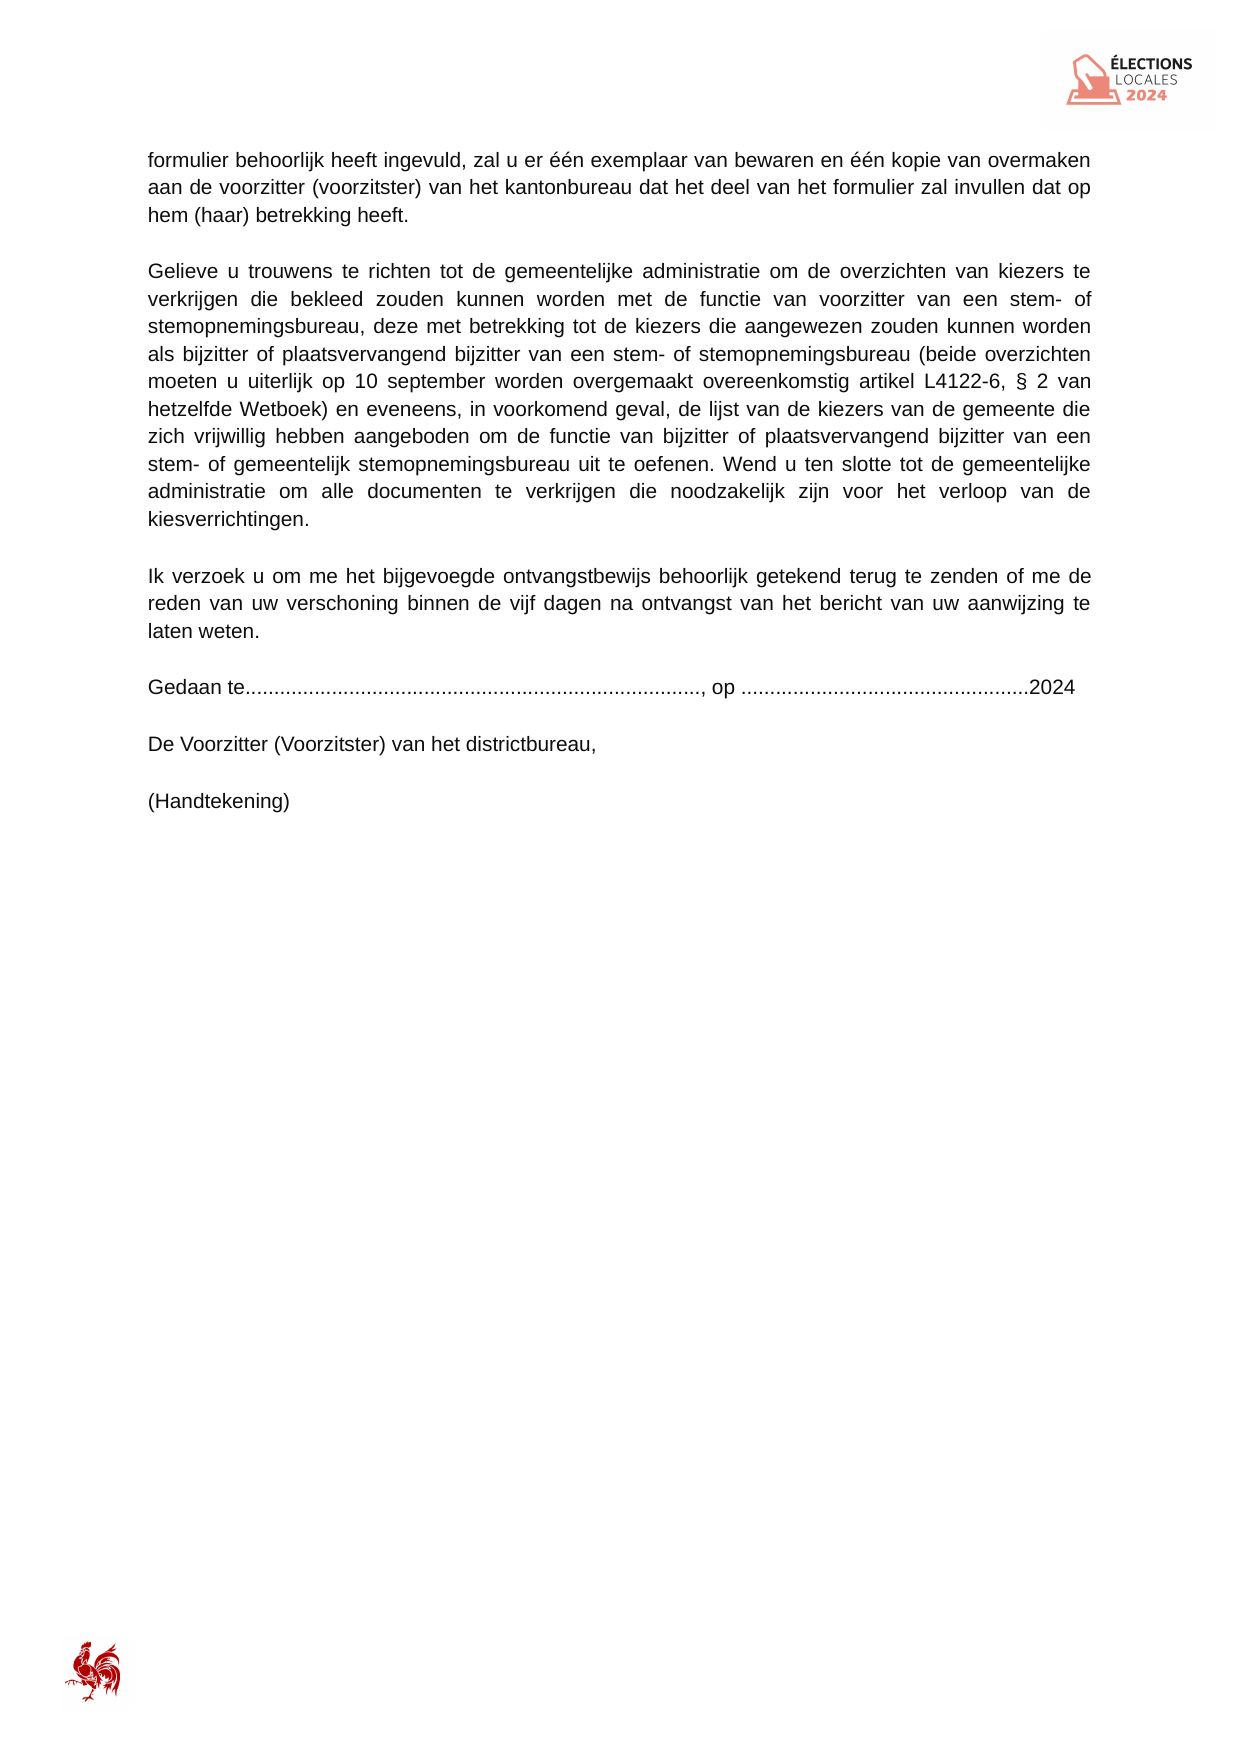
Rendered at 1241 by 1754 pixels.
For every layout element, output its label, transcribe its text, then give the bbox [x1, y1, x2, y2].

picture [60, 1635, 135, 1710]
text (Handtekening) [148, 788, 1093, 812]
text Gedaan te..............................................................................., op ..................................................2024 [148, 675, 1093, 699]
text De Voorzitter (Voorzitster) van het districtbureau, [148, 732, 1093, 756]
text Gelieve u trouwens te richten tot de gemeentelijke administratie om de overzichten van kiezers te verkrijgen die bekleed zouden kunnen worden met de functie van voorzitter van een stem- of stemopnemingsbureau, deze met betrekking tot de kiezers die aangewezen zouden kunnen worden als bijzitter of plaatsvervangend bijzitter van een stem- of stemopnemingsbureau (beide overzichten moeten u uiterlijk op 10 september worden overgemaakt overeenkomstig artikel L4122-6, § 2 van hetzelfde Wetboek) en eveneens, in voorkomend geval, de lijst van de kiezers van de gemeente die zich vrijwillig hebben aangeboden om de functie van bijzitter of plaatsvervangend bijzitter van een stem- of gemeentelijk stemopnemingsbureau uit te oefenen. Wend u ten slotte tot de gemeentelijke administratie om alle documenten te verkrijgen die noodzakelijk zijn voor het verloop van de kiesverrichtingen. [148, 259, 1093, 531]
picture [1041, 30, 1217, 130]
text Ik verzoek u om me het bijgevoegde ontvangstbewijs behoorlijk getekend terug te zenden of me de reden van uw verschoning binnen de vijf dagen na ontvangst van het bericht van uw aanwijzing te laten weten. [148, 563, 1093, 642]
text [148, 148, 1093, 227]
